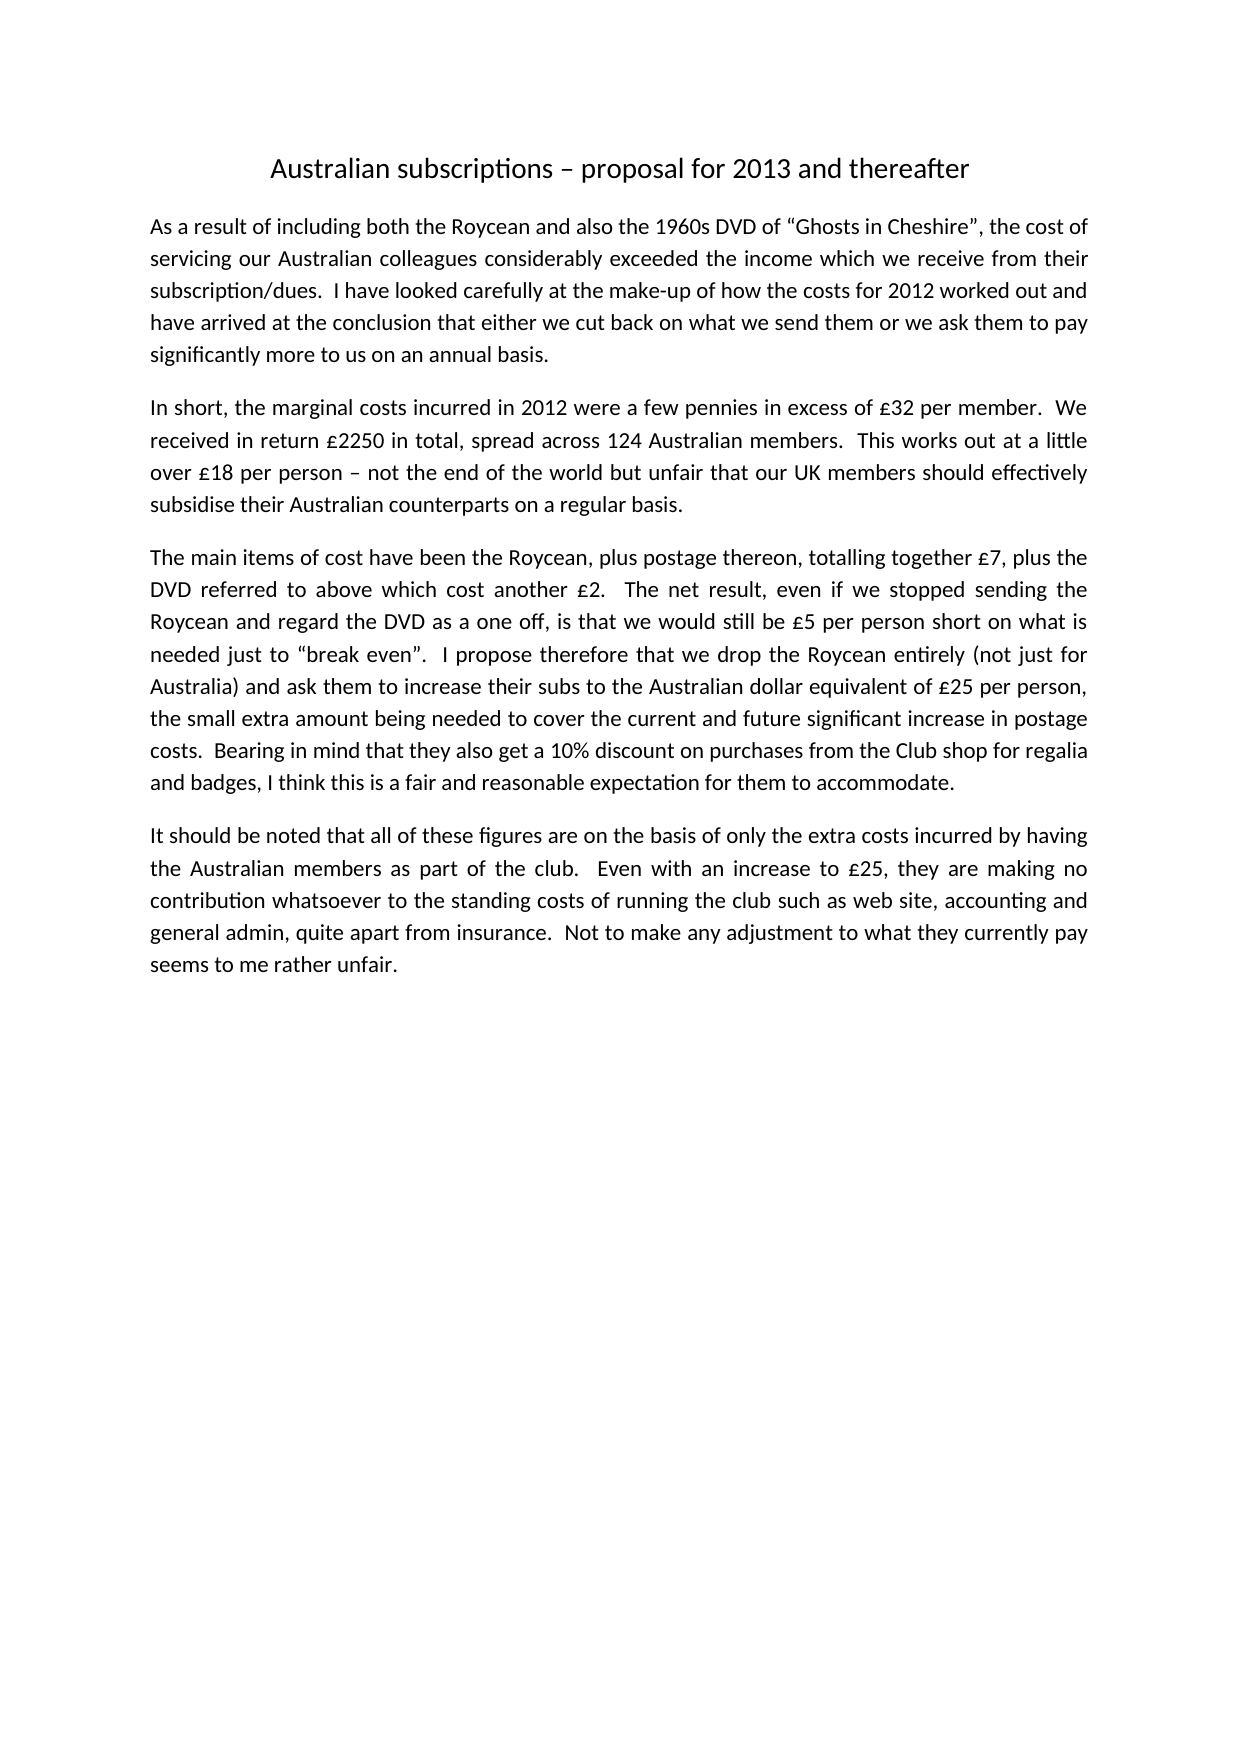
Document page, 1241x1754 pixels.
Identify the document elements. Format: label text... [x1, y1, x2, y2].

text As a result of including both the Roycean and also the 1960s DVD of “Ghosts in Cheshire”, the cost of servicing our Australian colleagues considerably exceeded the income which we receive from their subscription/dues. I have looked carefully at the make-up of how the costs for 2012 worked out and have arrived at the conclusion that either we cut back on what we send them or we ask them to pay significantly more to us on an annual basis. [150, 212, 1090, 368]
text It should be noted that all of these figures are on the basis of only the extra costs incurred by having the Australian members as part of the club. Even with an increase to £25, they are making no contribution whatsoever to the standing costs of running the club such as web site, accounting and general admin, quite apart from insurance. Not to make any adjustment to what they currently pay seems to me rather unfair. [150, 821, 1090, 978]
text The main items of cost have been the Roycean, plus postage thereon, totalling together £7, plus the DVD referred to above which cost another £2. The net result, even if we stopped sending the Roycean and regard the DVD as a one off, is that we would still be £5 per person short on what is needed just to “break even”. I propose therefore that we drop the Roycean entirely (not just for Australia) and ask them to increase their subs to the Australian dollar equivalent of £25 per person, the small extra amount being needed to cover the current and future significant increase in postage costs. Bearing in mind that they also get a 10% discount on purchases from the Club shop for regalia and badges, I think this is a fair and reasonable expectation for them to accommodate. [150, 543, 1090, 796]
text In short, the marginal costs incurred in 2012 were a few pennies in excess of £32 per member. We received in return £2250 in total, spread across 124 Australian members. This works out at a little over £18 per person – not the end of the world but unfair that our UK members should effectively subsidise their Australian counterparts on a regular basis. [150, 393, 1090, 518]
text Australian subscriptions – proposal for 2013 and thereafter [150, 150, 1090, 186]
